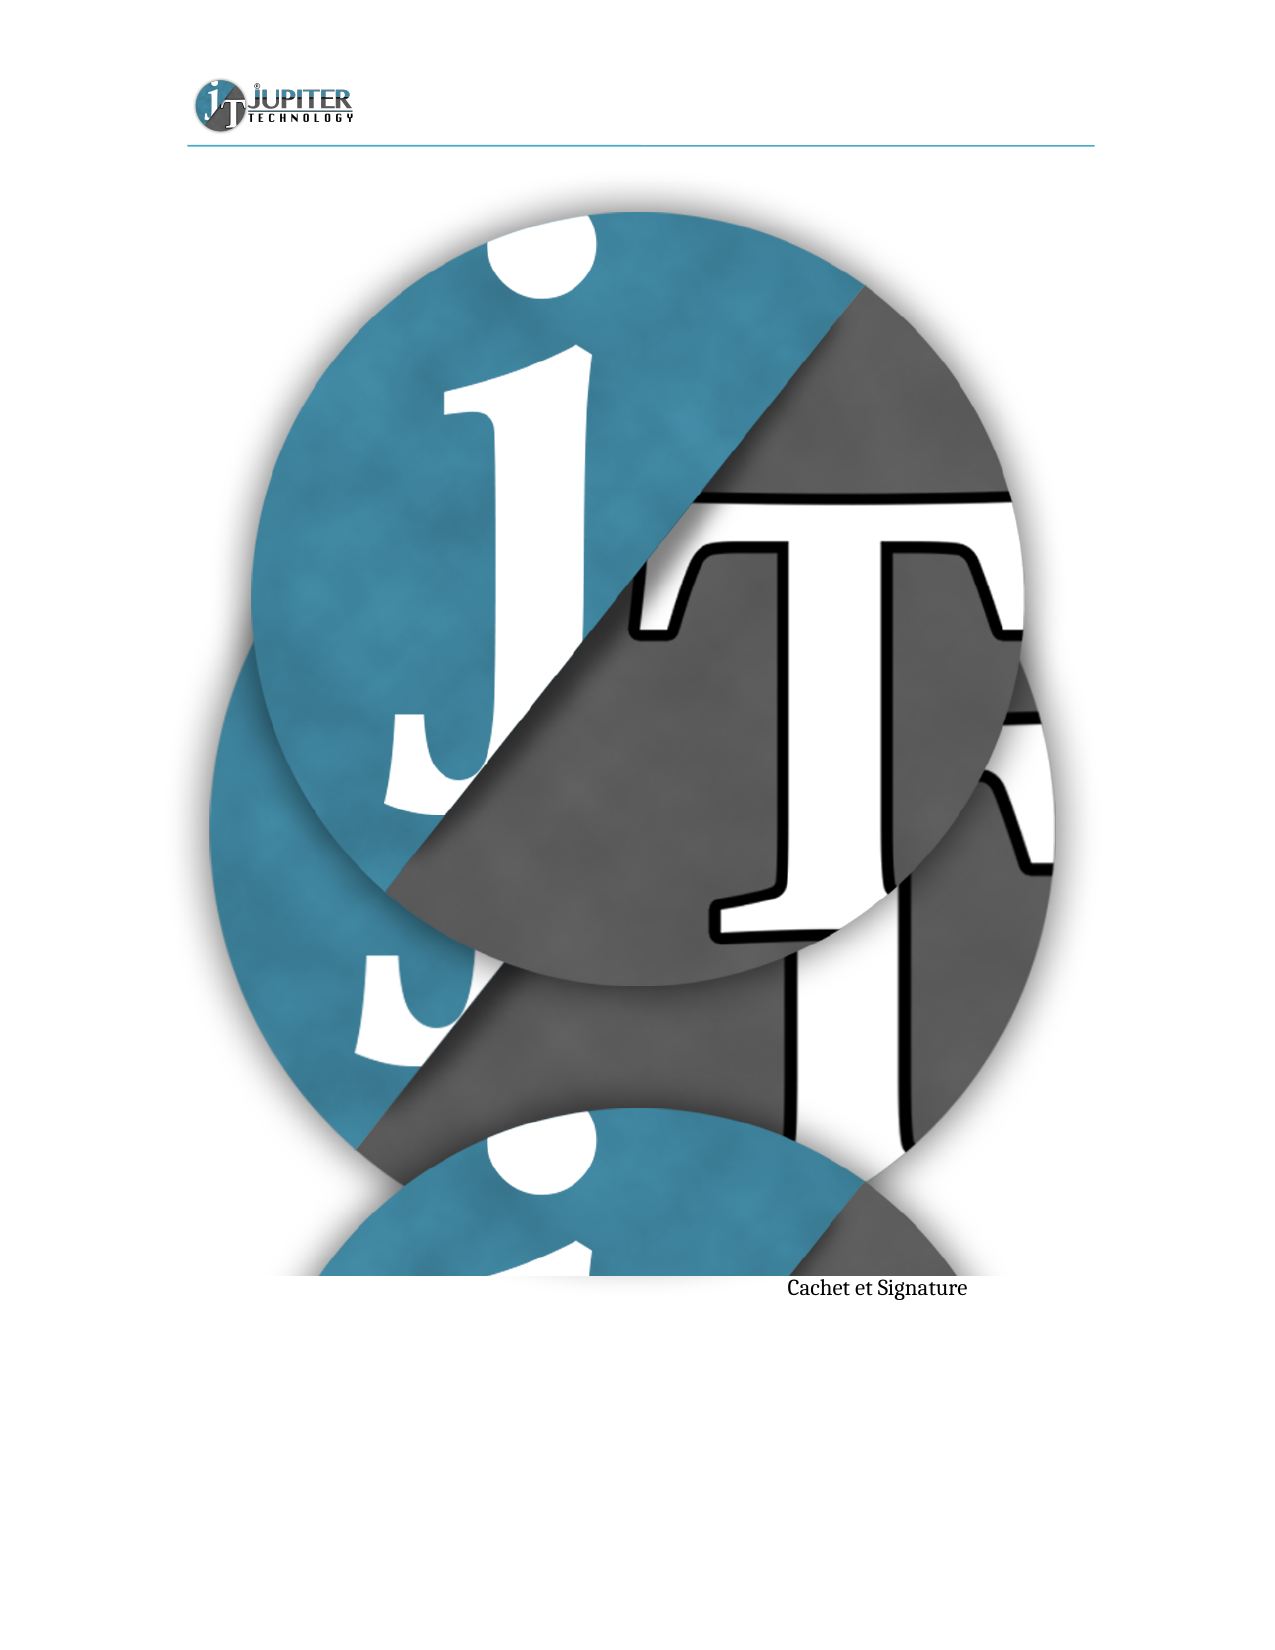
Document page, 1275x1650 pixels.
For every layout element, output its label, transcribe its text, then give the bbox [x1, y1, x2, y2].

text Cachet et Signature [712, 1276, 1087, 1301]
picture [140, 75, 1125, 1306]
